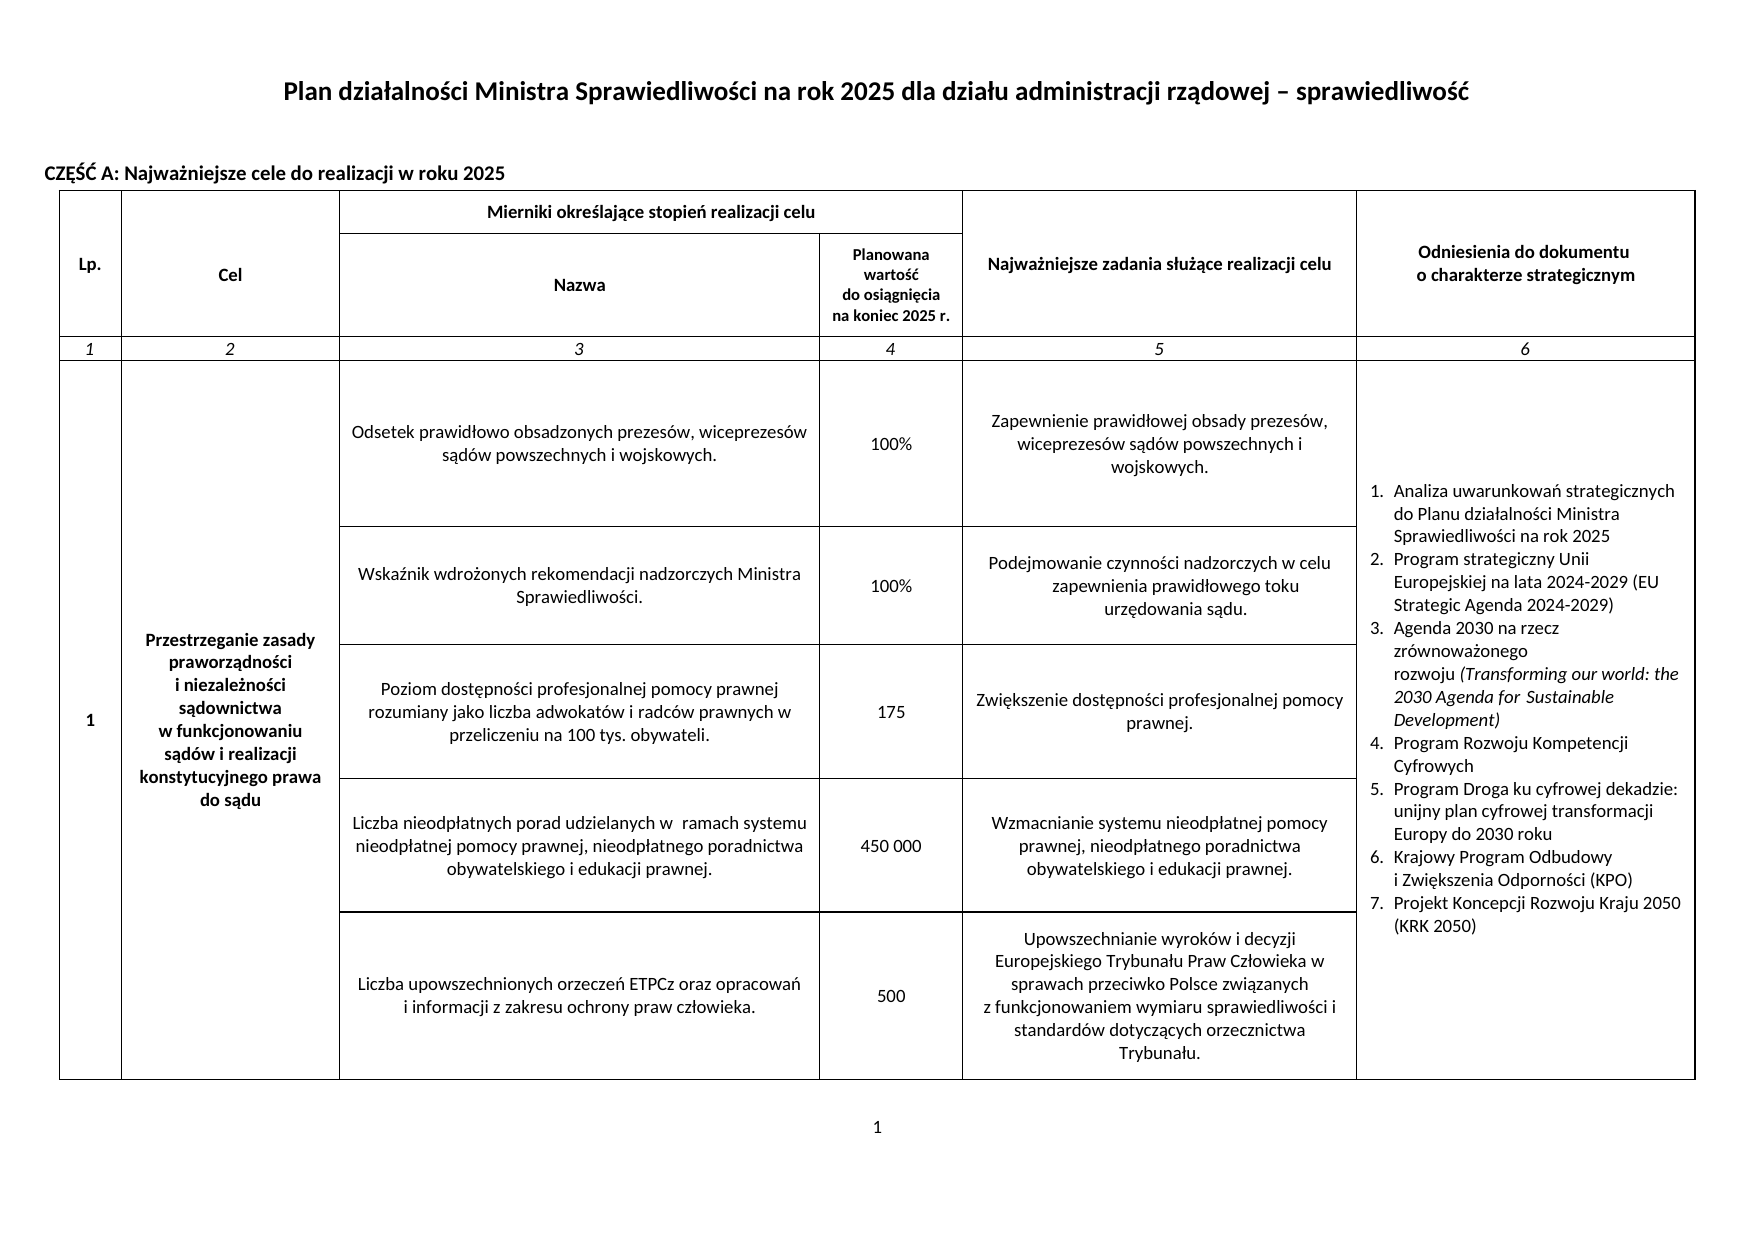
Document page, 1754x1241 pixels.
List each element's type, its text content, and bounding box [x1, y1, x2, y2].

table_header Mierniki określające stopień realizacji celu [340, 191, 962, 233]
table_cell Poziom dostępności profesjonalnej pomocy prawnej rozumiany jako liczba adwokatów i radców prawnych w przeliczeniu na 100 tys. obywateli. [340, 645, 819, 778]
text CZĘŚĆ A: Najważniejsze cele do realizacji w roku 2025 [44, 161, 1695, 186]
table_cell Zapewnienie prawidłowej obsady prezesów, wiceprezesów sądów powszechnych i wojskowych. [963, 361, 1356, 526]
table_cell Odsetek prawidłowo obsadzonych prezesów, wiceprezesów sądów powszechnych i wojskowych. [340, 361, 819, 526]
table_cell 1 [60, 361, 121, 1078]
table_cell Przestrzeganie zasady praworządności i niezależności sądownictwa w funkcjonowaniu sądów i realizacji konstytucyjnego prawa do sądu [122, 361, 339, 1078]
table_header Najważniejsze zadania służące realizacji celu [963, 191, 1356, 336]
table_cell 4 [820, 337, 962, 359]
table_cell 1 [60, 337, 121, 359]
table_cell Upowszechnianie wyroków i decyzji Europejskiego Trybunału Praw Człowieka w sprawach przeciwko Polsce związanych z funkcjonowaniem wymiaru sprawiedliwości i standardów dotyczących orzecznictwa Trybunału. [963, 913, 1356, 1078]
table_cell Zwiększenie dostępności profesjonalnej pomocy prawnej. [963, 645, 1356, 778]
table_cell Wzmacnianie systemu nieodpłatnej pomocy prawnej, nieodpłatnego poradnictwa obywatelskiego i edukacji prawnej. [963, 779, 1356, 911]
table_cell Planowana wartość do osiągnięcia na koniec 2025 r. [820, 234, 962, 336]
table_cell 100% [820, 527, 962, 643]
table_cell 450 000 [820, 779, 962, 911]
table_cell 100% [820, 361, 962, 526]
table_header Lp. [60, 191, 121, 336]
table_cell Liczba upowszechnionych orzeczeń ETPCz oraz opracowań i informacji z zakresu ochrony praw człowieka. [340, 913, 819, 1078]
table_cell 2 [122, 337, 339, 359]
table_cell 500 [820, 913, 962, 1078]
table_cell Liczba nieodpłatnych porad udzielanych w ramach systemu nieodpłatnej pomocy prawnej, nieodpłatnego poradnictwa obywatelskiego i edukacji prawnej. [340, 779, 819, 911]
table_header Cel [122, 191, 339, 336]
table_cell Podejmowanie czynności nadzorczych w celu zapewnienia prawidłowego toku urzędowania sądu. [963, 527, 1356, 643]
table_cell Nazwa [340, 234, 819, 336]
table_cell 175 [820, 645, 962, 778]
table_cell Wskaźnik wdrożonych rekomendacji nadzorczych Ministra Sprawiedliwości. [340, 527, 819, 643]
table_cell 3 [340, 337, 819, 359]
table_cell 5 [963, 337, 1356, 359]
table_cell 6 [1357, 337, 1694, 359]
table_header Odniesienia do dokumentu o charakterze strategicznym [1357, 191, 1694, 336]
